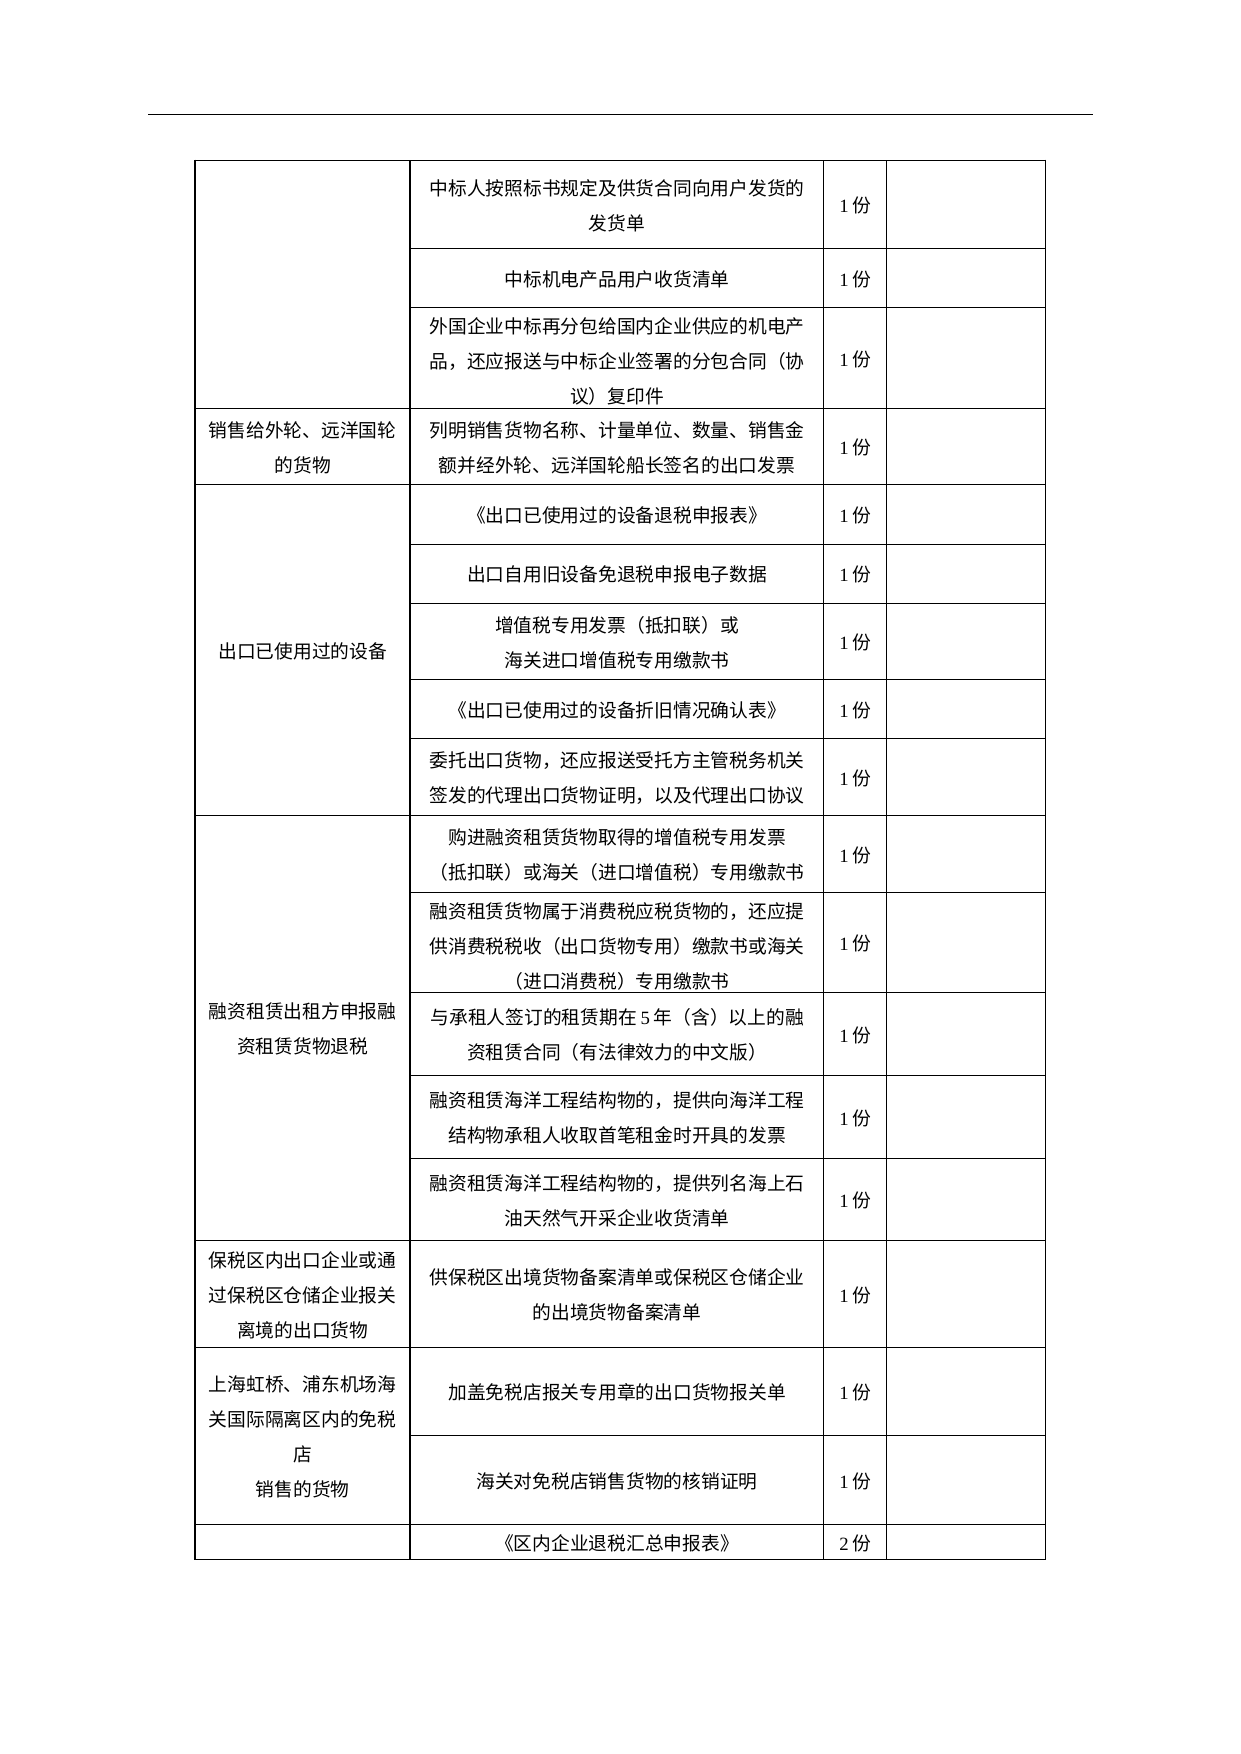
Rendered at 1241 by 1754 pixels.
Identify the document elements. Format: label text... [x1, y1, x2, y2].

table_cell 供保税区出境货物备案清单或保税区仓储企业的出境货物备案清单 [411, 1241, 823, 1347]
table_cell 委托出口货物，还应报送受托方主管税务机关 签发的代理出口货物证明，以及代理出口协议 [411, 739, 823, 815]
table_cell [887, 816, 1045, 892]
table_cell 1份 [824, 249, 886, 307]
table_cell [887, 249, 1045, 307]
table_cell 增值税专用发票（抵扣联）或 海关进口增值税专用缴款书 [411, 604, 823, 679]
table_cell 融资租赁海洋工程结构物的，提供列名海上石油天然气开采企业收货清单 [411, 1159, 823, 1240]
table_cell [887, 485, 1045, 543]
table_cell 《区内企业退税汇总申报表》 [411, 1525, 823, 1559]
table_cell [887, 680, 1045, 738]
table_cell [887, 739, 1045, 815]
table_cell 中标机电产品用户收货清单 [411, 249, 823, 307]
table_cell 1份 [824, 545, 886, 602]
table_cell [196, 1525, 409, 1559]
table_cell [887, 1436, 1045, 1524]
table_cell [887, 1525, 1045, 1559]
table_cell 购进融资租赁货物取得的增值税专用发票 （抵扣联）或海关（进口增值税）专用缴款书 [411, 816, 823, 892]
table_cell 《出口已使用过的设备折旧情况确认表》 [411, 680, 823, 738]
table_cell 保税区内出口企业或通过保税区仓储企业报关离境的出口货物 [196, 1241, 409, 1347]
table_cell 1份 [824, 680, 886, 738]
table_cell [887, 545, 1045, 602]
table_cell 1份 [824, 485, 886, 543]
table_cell 1份 [824, 1348, 886, 1435]
table_cell 1份 [824, 1241, 886, 1347]
table_cell [887, 893, 1045, 992]
table_cell [887, 993, 1045, 1075]
table_cell 1份 [824, 1436, 886, 1524]
table_cell [887, 1241, 1045, 1347]
table_cell [887, 1159, 1045, 1240]
table_cell [887, 604, 1045, 679]
table_cell 1份 [824, 604, 886, 679]
table_cell 出口已使用过的设备 [196, 485, 409, 815]
table_cell 1份 [824, 161, 886, 248]
table_cell 加盖免税店报关专用章的出口货物报关单 [411, 1348, 823, 1435]
table_cell 2份 [824, 1525, 886, 1559]
table_cell 1份 [824, 1159, 886, 1240]
table_cell 1份 [824, 1076, 886, 1158]
table_cell 海关对免税店销售货物的核销证明 [411, 1436, 823, 1524]
table_cell 1份 [824, 409, 886, 484]
table_cell 销售给外轮、远洋国轮的货物 [196, 409, 409, 484]
table_cell 上海虹桥、浦东机场海关国际隔离区内的免税店 销售的货物 [196, 1348, 409, 1524]
table_cell 1份 [824, 893, 886, 992]
table_cell 融资租赁货物属于消费税应税货物的，还应提供消费税税收（出口货物专用）缴款书或海关 （进口消费税）专用缴款书 [411, 893, 823, 992]
table_cell 1份 [824, 993, 886, 1075]
table_cell [887, 308, 1045, 408]
table_cell [887, 161, 1045, 248]
table_cell 外国企业中标再分包给国内企业供应的机电产品，还应报送与中标企业签署的分包合同（协议）复印件 [411, 308, 823, 408]
table_cell 与承租人签订的租赁期在5年（含）以上的融资租赁合同（有法律效力的中文版） [411, 993, 823, 1075]
table_cell 《出口已使用过的设备退税申报表》 [411, 485, 823, 543]
table_cell 1份 [824, 308, 886, 408]
table_cell 1份 [824, 816, 886, 892]
table_cell [887, 1076, 1045, 1158]
table_cell 融资租赁海洋工程结构物的，提供向海洋工程结构物承租人收取首笔租金时开具的发票 [411, 1076, 823, 1158]
table_cell 出口自用旧设备免退税申报电子数据 [411, 545, 823, 602]
table_cell 列明销售货物名称、计量单位、数量、销售金额并经外轮、远洋国轮船长签名的出口发票 [411, 409, 823, 484]
table_cell 1份 [824, 739, 886, 815]
table_cell 融资租赁出租方申报融资租赁货物退税 [196, 816, 409, 1240]
table_cell [887, 1348, 1045, 1435]
table_cell [887, 409, 1045, 484]
table_cell 中标人按照标书规定及供货合同向用户发货的发货单 [411, 161, 823, 248]
